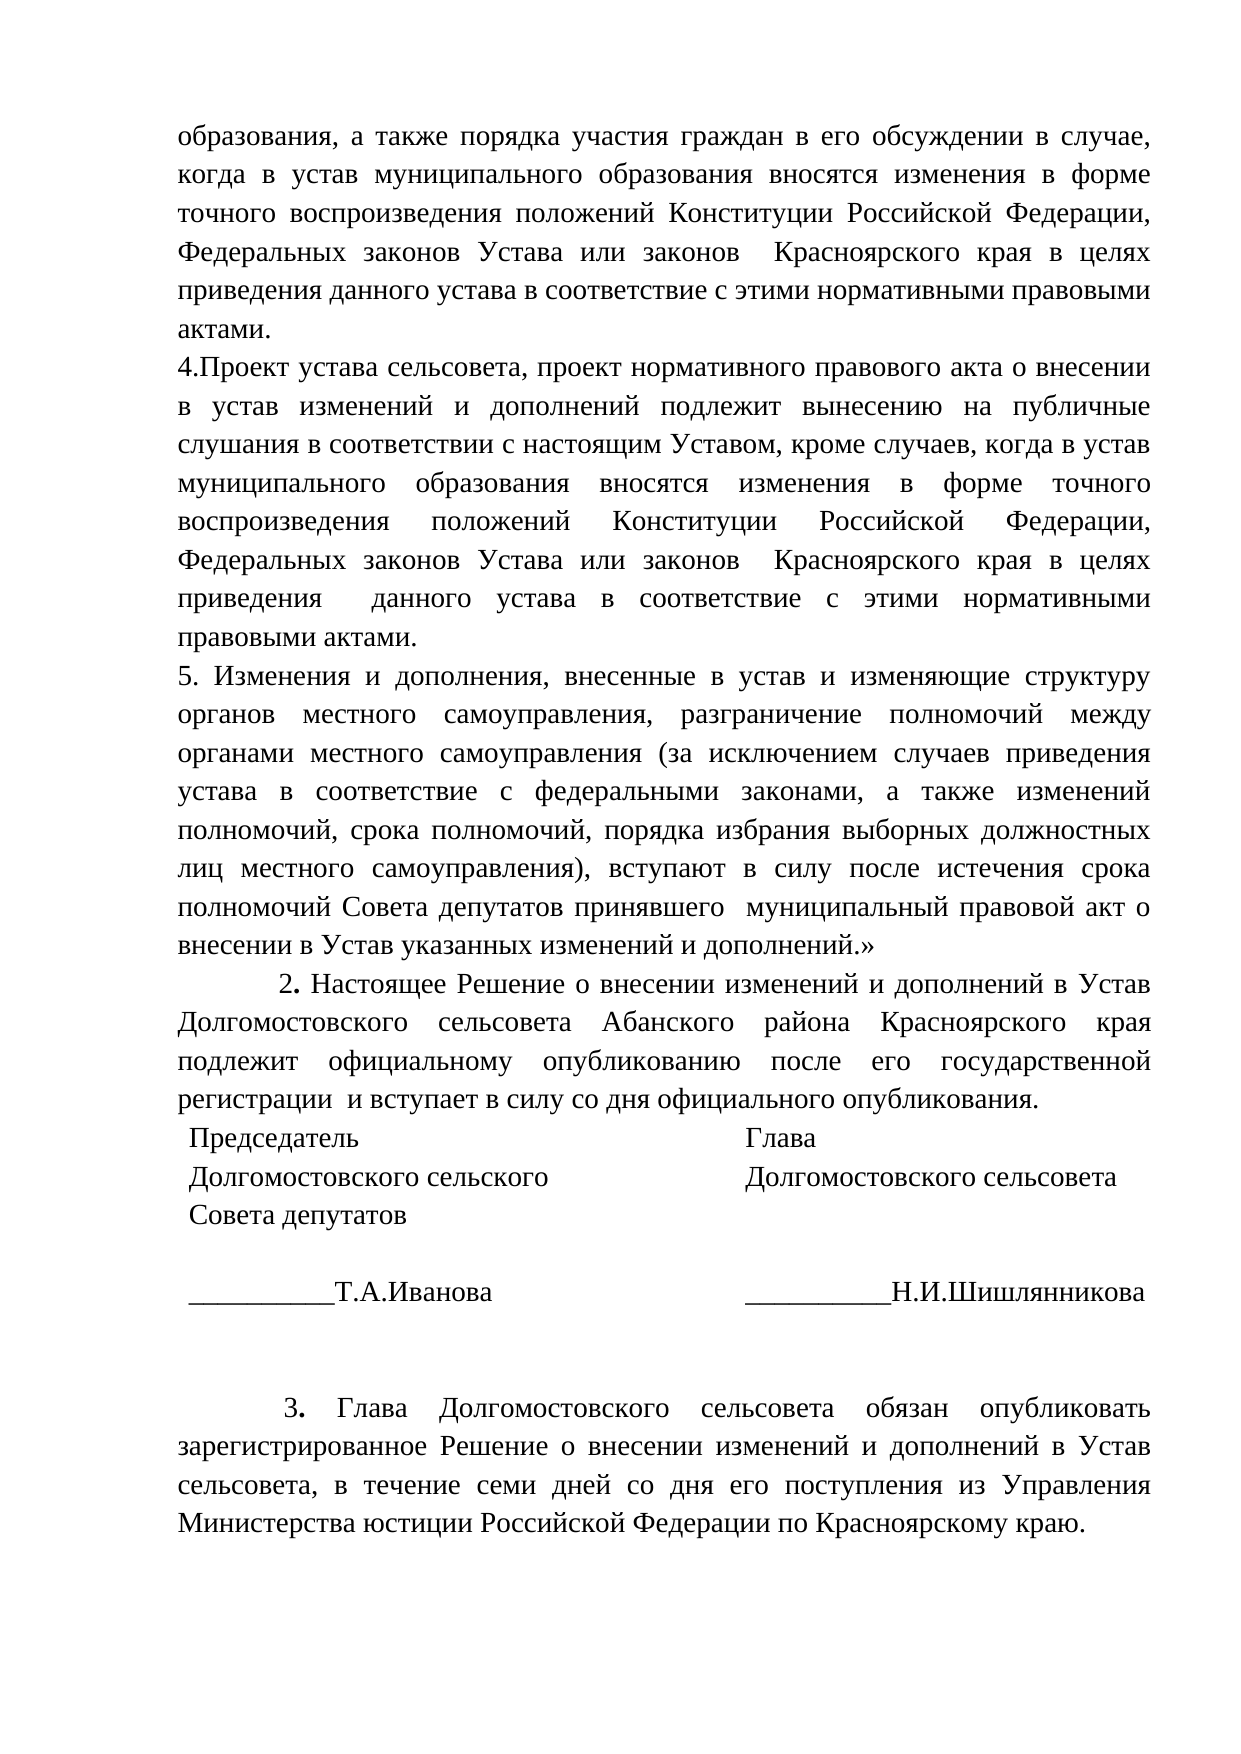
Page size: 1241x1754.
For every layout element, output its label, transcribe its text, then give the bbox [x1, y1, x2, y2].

list 2. Настоящее Решение о внесении изменений и дополнений в Устав Долгомостовского сельсовета Абанского района Красноярского края подлежит официальному опубликованию после его государственной регистрации и вступает в силу со дня официального опубликования. [177, 966, 1152, 1115]
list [177, 118, 1152, 344]
text 3. Глава Долгомостовского сельсовета обязан опубликовать зарегистрированное Решение о внесении изменений и дополнений в Устав сельсовета, в течение семи дней со дня его поступления из Управления Министерства юстиции Российской Федерации по Красноярскому краю. [177, 1390, 1152, 1539]
table_header Глава Долгомостовского сельсовета __________Н.И.Шишлянникова [676, 1120, 1174, 1390]
list 4.Проект устава сельсовета, проект нормативного правового акта о внесении в устав изменений и дополнений подлежит вынесению на публичные слушания в соответствии с настоящим Уставом, кроме случаев, когда в устав муниципального образования вносятся изменения в форме точного воспроизведения положений Конституции Российской Федерации, Федеральных законов Устава или законов Красноярского края в целях приведения данного устава в соответствие с этими нормативными правовыми актами. [177, 349, 1152, 653]
table_header Председатель Долгомостовского сельского Совета депутатов __________Т.А.Иванова [177, 1120, 676, 1390]
list 5. Изменения и дополнения, внесенные в устав и изменяющие структуру органов местного самоуправления, разграничение полномочий между органами местного самоуправления (за исключением случаев приведения устава в соответствие с федеральными законами, а также изменений полномочий, срока полномочий, порядка избрания выборных должностных лиц местного самоуправления), вступают в силу после истечения срока полномочий Совета депутатов принявшего муниципальный правовой акт о внесении в Устав указанных изменений и дополнений.» [177, 658, 1152, 961]
